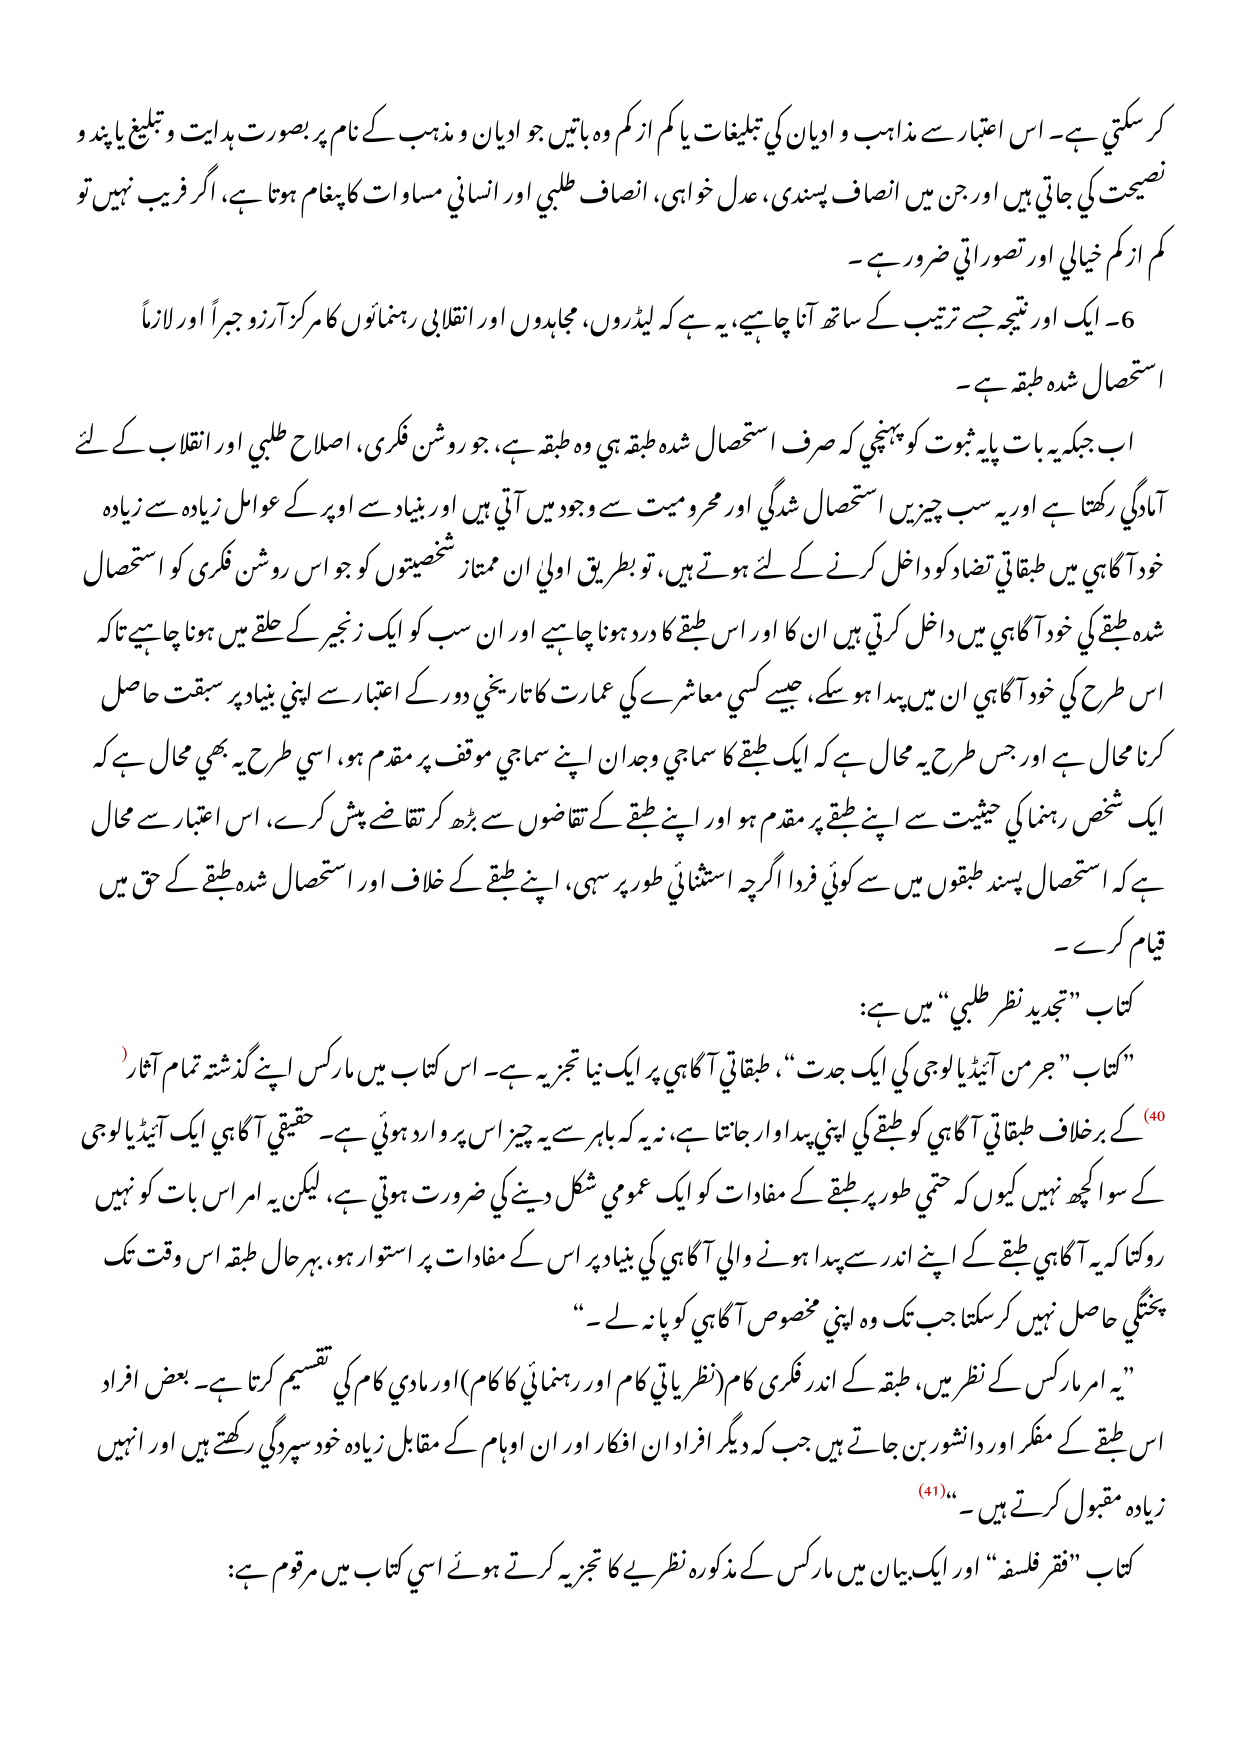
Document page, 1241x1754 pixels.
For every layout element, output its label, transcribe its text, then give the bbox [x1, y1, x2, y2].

text ”كتاب” جرمن آئيڈيالوجى كي ايك جدت“، طبقاتي آگاہي پر ايك نيا تجزيہ ہے۔ اس كتاب ميں ماركس اپنے گذشتہ تمام آثار(40)كے برخلاف طبقاتي آگاہي كو طبقے كي اپني پىداوار جانتا ہے، نہ يہ كہ باہر سے يہ چيز اس پر وارد ہوئي ہے۔ حقيقي آگاہي ايك آئيڈيالوجى كے سوا كچھ نہيں كيوں كہ حتمي طور پر طبقے كے مفادات كو ايك عمومي شكل دينے كي ضرورت ہوتي ہے، ليكن يہ امر اس بات كو نہيں روكتا كہ يہ آگاہي طبقے كے اپنے اندر سے پىدا ہونے والي آگاہي كي بنياد پر اس كے مفادات پر استوار ہو، بہرحال طبقہ اس وقت تك پختگي حاصل نہيں كرسكتا جب تك وہ اپني مخصوص آگاہي كو پا نہ لے ۔“ [75, 1031, 1165, 1344]
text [75, 94, 1165, 281]
text ”يہ امر ماركس كے نظر ميں، طبقہ كے اندر فكرى كام(نظرياتي كام اور رہنمائي كا كام)اور مادي كام كي تقسيم كرتا ہے۔ بعض افراد اس طبقے كے مفكر اور دانشور بن جاتے ہيں جب كہ ديگر افراد ان افكار اور ان اوہام كے مقابل زيادہ خود سپردگي ركھتے ہيں اور انہيں زيادہ مقبول كرتے ہيں ۔“(41) [75, 1344, 1165, 1531]
text اب جبكہ يہ بات پايہ ثبوت كو پہنچي كہ صرف استحصال شدہ طبقہ ہي وہ طبقہ ہے، جو روشن فكرى، اصلاح طلبي اور انقلاب كے لئے آمادگي ركھتا ہے اور يہ سب چيزيں استحصال شدگي اور محروميت سے وجود ميں آتي ہيں اور بنياد سے اوپر كے عوامل زيادہ سے زيادہ خود آگاہي ميں طبقاتي تضاد كو داخل كرنے كے لئے ہوتے ہيں، تو بطريق اوليٰ ان ممتاز شخصيتوں كو جو اس روشن فكرى كو استحصال شدہ طبقے كي خود آگاہي ميں داخل كرتي ہيں ان كا اور اس طبقے كا درد ہونا چاہيے اور ان سب كو ايك زنجير كے حلقے ميں ہونا چاہيے تاكہ اس طرح كي خود آگاہي ان ميں پىدا ہو سكے، جيسے كسي معاشرے كي عمارت كا تاريخي دور كے اعتبار سے اپني بنياد پر سبقت حاصل كرنا محال ہے اور جس طرح يہ محال ہے كہ ايك طبقے كا سماجي وجدان اپنے سماجي موقف پر مقدم ہو، اسي طرح يہ بھي محال ہے كہ ايك شخص رہنما كي حيثيت سے اپنے طبقے پر مقدم ہو اور اپنے طبقے كے تقاضوں سے بڑھ كر تقاضے پىش كرے، اس اعتبار سے محال ہے كہ استحصال پسند طبقوں ميں سے كوئي فردا اگرچہ استثنائي طور پر سہى، اپنے طبقے كے خلاف اور استحصال شدہ طبقے كے حق ميں قيام كرے ۔ [75, 406, 1165, 969]
text 6۔ ايك اور نتيجہ جسے ترتيب كے ساتھ آنا چاہيے، يہ ہے كہ ليڈروں، مجاہدوں اور انقلابى رہنمائوں كا مركز آرزو جبراً اور لازماً استحصال شدہ طبقہ ہے ۔ [75, 281, 1165, 406]
text كتاب ”فقر فلسفہ“ اور ايك بيان ميں ماركس كے مذكورہ نظريے كا تجزيہ كرتے ہوئے اسي كتاب ميں مرقوم ہے: [75, 1531, 1165, 1594]
text كتاب ”تجديد نظر طلبي“ ميں ہے: [75, 969, 1165, 1031]
